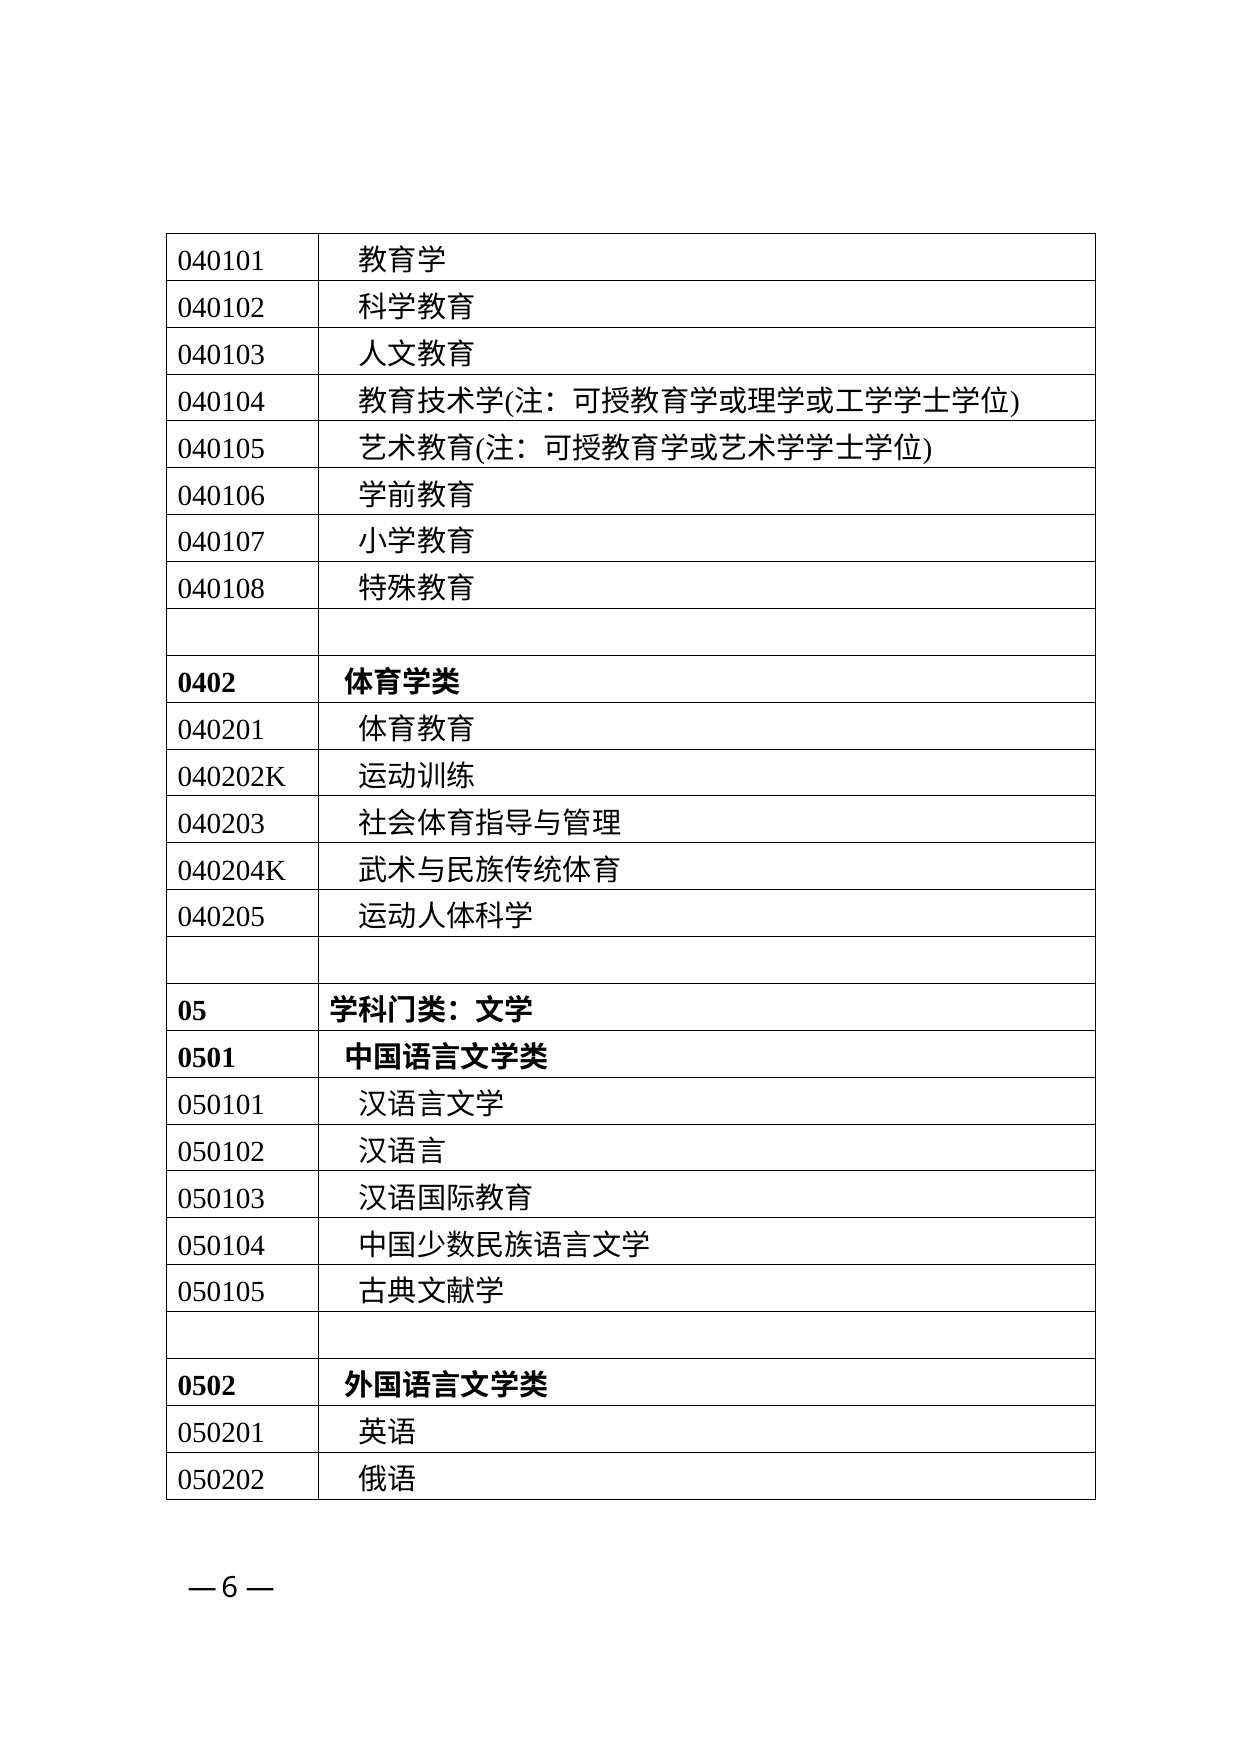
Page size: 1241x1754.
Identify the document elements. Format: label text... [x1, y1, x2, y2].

table_cell 040108 [167, 562, 318, 608]
table_cell 小学教育 [319, 515, 1095, 561]
table_cell 体育学类 [319, 656, 1095, 702]
table_cell 汉语国际教育 [319, 1171, 1095, 1217]
table_cell [167, 1312, 318, 1358]
table_cell 050101 [167, 1078, 318, 1123]
table_cell 武术与民族传统体育 [319, 843, 1095, 889]
table_cell 050105 [167, 1265, 318, 1311]
table_cell 教育学 [319, 234, 1095, 280]
table_cell 特殊教育 [319, 562, 1095, 608]
table_cell 汉语言文学 [319, 1078, 1095, 1123]
table_cell 040106 [167, 468, 318, 514]
table_cell 外国语言文学类 [319, 1359, 1095, 1405]
table_cell 040103 [167, 328, 318, 373]
table_cell 艺术教育(注：可授教育学或艺术学学士学位) [319, 421, 1095, 467]
table_cell 040205 [167, 890, 318, 936]
table_cell 俄语 [319, 1453, 1095, 1498]
table_cell 古典文献学 [319, 1265, 1095, 1311]
table_cell 0402 [167, 656, 318, 702]
table_cell 040101 [167, 234, 318, 280]
table_cell 人文教育 [319, 328, 1095, 373]
table_cell 0502 [167, 1359, 318, 1405]
table_cell [319, 1312, 1095, 1358]
table_cell 050102 [167, 1125, 318, 1170]
table_cell 科学教育 [319, 281, 1095, 327]
table_cell 教育技术学(注：可授教育学或理学或工学学士学位) [319, 375, 1095, 420]
table_cell 040102 [167, 281, 318, 327]
table_cell 05 [167, 984, 318, 1030]
table_cell 社会体育指导与管理 [319, 796, 1095, 842]
table_cell 050202 [167, 1453, 318, 1498]
table_cell 中国少数民族语言文学 [319, 1218, 1095, 1264]
table_cell 050104 [167, 1218, 318, 1264]
table_cell 运动训练 [319, 750, 1095, 795]
table_cell 040104 [167, 375, 318, 420]
table_cell 040203 [167, 796, 318, 842]
table_cell 040105 [167, 421, 318, 467]
table_cell 体育教育 [319, 703, 1095, 748]
table_cell 040204K [167, 843, 318, 889]
table_cell 学前教育 [319, 468, 1095, 514]
table_cell 运动人体科学 [319, 890, 1095, 936]
table_cell 0501 [167, 1031, 318, 1077]
table_cell 中国语言文学类 [319, 1031, 1095, 1077]
table_cell [319, 937, 1095, 983]
table_cell [167, 609, 318, 655]
table_cell 040201 [167, 703, 318, 748]
table_cell 050103 [167, 1171, 318, 1217]
table_cell 050201 [167, 1406, 318, 1452]
table_cell 040202K [167, 750, 318, 795]
table_cell 040107 [167, 515, 318, 561]
table_cell 汉语言 [319, 1125, 1095, 1170]
table_cell 英语 [319, 1406, 1095, 1452]
table_cell 学科门类：文学 [319, 984, 1095, 1030]
table_cell [319, 609, 1095, 655]
table_cell [167, 937, 318, 983]
